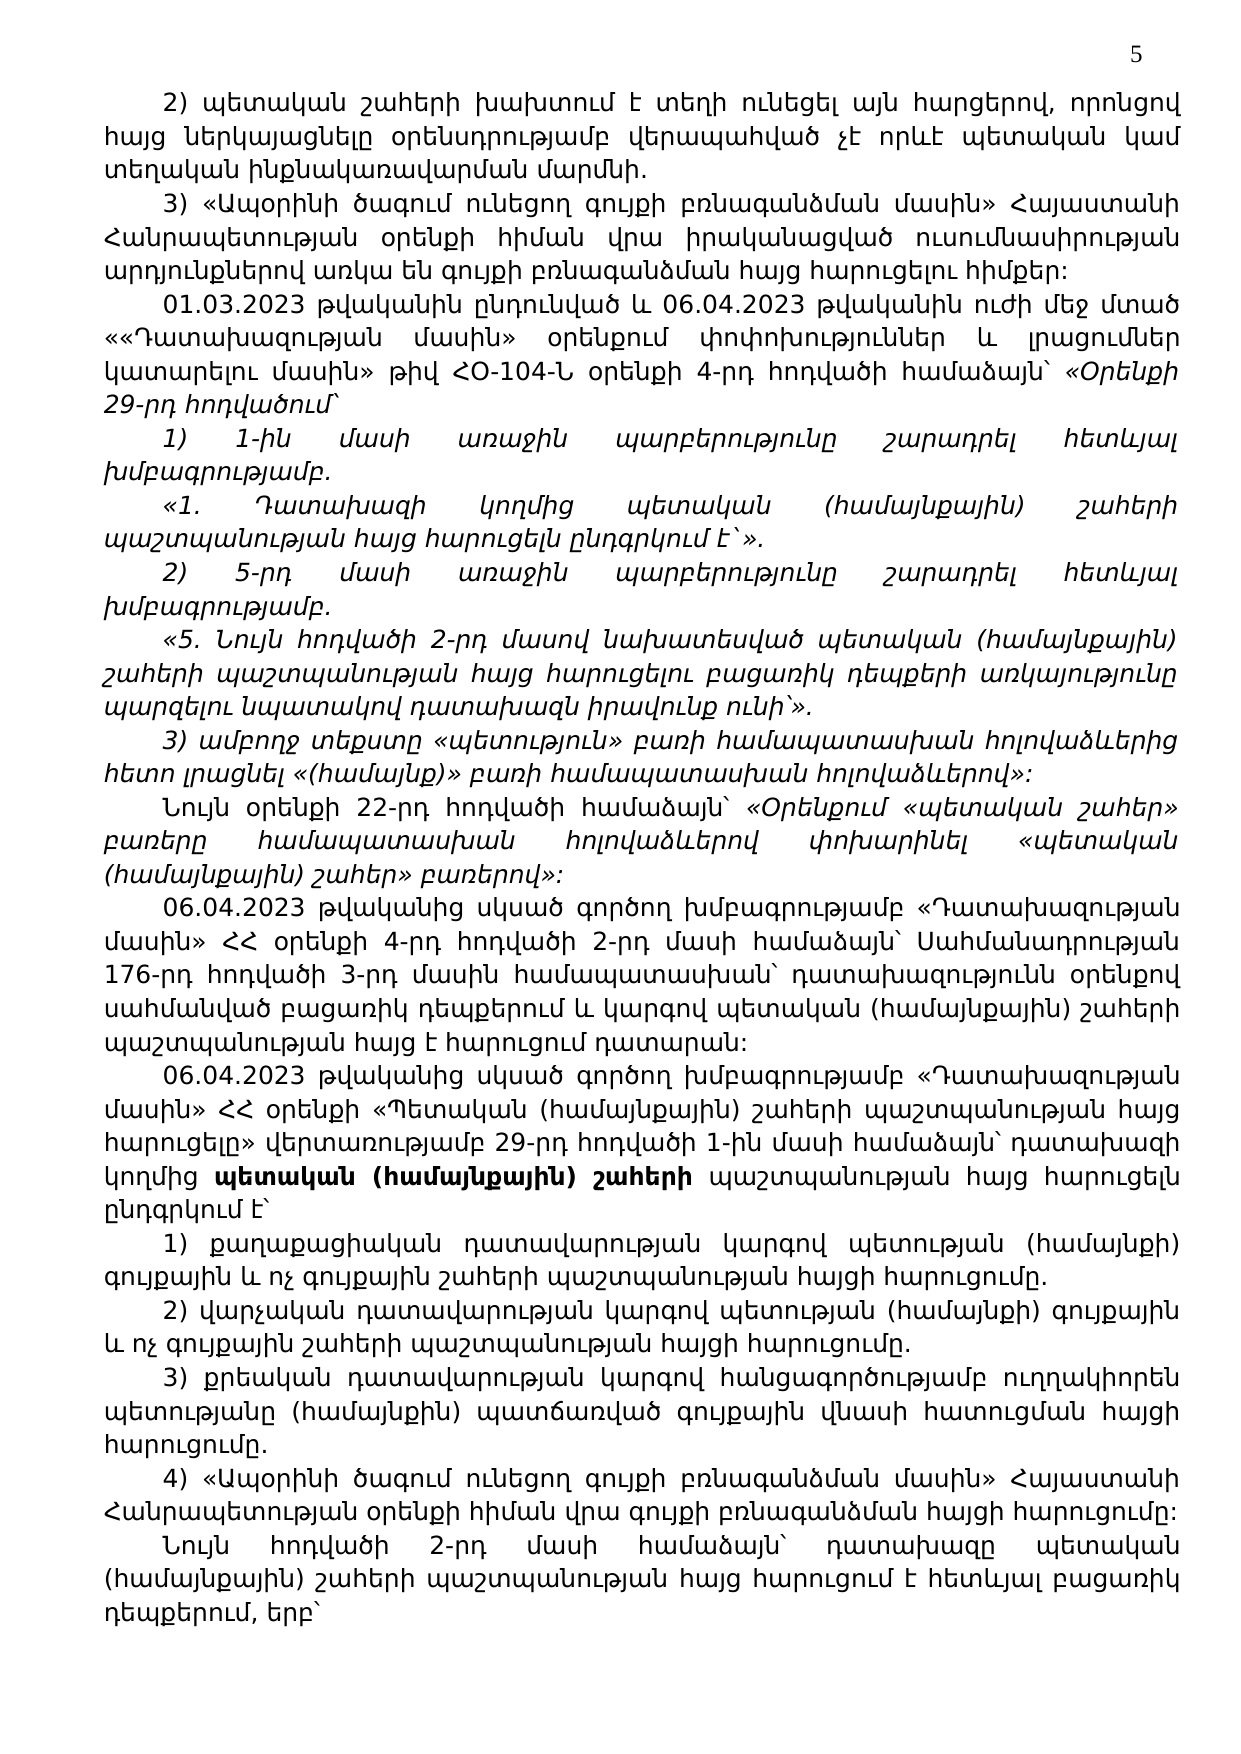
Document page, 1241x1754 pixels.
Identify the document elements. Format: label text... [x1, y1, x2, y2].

text 3) քրեական դատավարության կարգով հանցագործությամբ ուղղակիորեն պետությանը (համայնքին) պատճառված գույքային վնասի հատուցման հայցի հարուցումը. [103, 1363, 1181, 1459]
text 1) 1-ին մասի առաջին պարբերությունը շարադրել հետևյալ խմբագրությամբ. [103, 424, 1181, 487]
text 2) 5-րդ մասի առաջին պարբերությունը շարադրել հետևյալ խմբագրությամբ. [103, 558, 1181, 621]
text 4) «Ապօրինի ծագում ունեցող գույքի բռնագանձման մասին» Հայաստանի Հանրապետության օրենքի հիման վրա գույքի բռնագանձման հայցի հարուցումը: [103, 1464, 1181, 1527]
text «1. Դատախազի կողմից պետական (համայնքային) շահերի պաշտպանության հայց հարուցելն ընդգրկում է`». [103, 491, 1181, 554]
text 1) քաղաքացիական դատավարության կարգով պետության (համայնքի) գույքային և ոչ գույքային շահերի պաշտպանության հայցի հարուցումը. [103, 1229, 1181, 1292]
text «5. Նույն հոդվածի 2-րդ մասով նախատեսված պետական (համայնքային) շահերի պաշտպանության հայց հարուցելու բացառիկ դեպքերի առկայությունը պարզելու նպատակով դատախազն իրավունք ունի՝». [103, 625, 1181, 722]
text Նույն հոդվածի 2-րդ մասի համաձայն՝ դատախազը պետական (համայնքային) շահերի պաշտպանության հայց հարուցում է հետևյալ բացառիկ դեպքերում, երբ՝ [103, 1531, 1181, 1627]
text 3) «Ապօրինի ծագում ունեցող գույքի բռնագանձման մասին» Հայաստանի Հանրապետության օրենքի հիման վրա իրականացված ուսումնասիրության արդյունքներով առկա են գույքի բռնագանձման հայց հարուցելու հիմքեր: [103, 189, 1181, 286]
text 01.03.2023 թվականին ընդունված և 06.04.2023 թվականին ուժի մեջ մտած ««Դատախազության մասին» օրենքում փոփոխություններ և լրացումներ կատարելու մասին» թիվ ՀՕ-104-Ն օրենքի 4-րդ հոդվածի համաձայն՝ «Օրենքի 29-րդ հոդվածում՝ [103, 290, 1181, 420]
text 2) վարչական դատավարության կարգով պետության (համայնքի) գույքային և ոչ գույքային շահերի պաշտպանության հայցի հարուցումը. [103, 1296, 1181, 1359]
text 3) ամբողջ տեքստը «պետություն» բառի համապատասխան հոլովաձևերից հետո լրացնել «(համայնք)» բառի համապատասխան հոլովաձևերով»: [103, 726, 1181, 789]
text 06.04.2023 թվականից սկսած գործող խմբագրությամբ «Դատախազության մասին» ՀՀ օրենքի 4-րդ հոդվածի 2-րդ մասի համաձայն՝ Սահմանադրության 176-րդ հոդվածի 3-րդ մասին համապատասխան՝ դատախազությունն օրենքով սահմանված բացառիկ դեպքերում և կարգով պետական (համայնքային) շահերի պաշտպանության հայց է հարուցում դատարան: [103, 894, 1181, 1057]
text 06.04.2023 թվականից սկսած գործող խմբագրությամբ «Դատախազության մասին» ՀՀ օրենքի «Պետական (համայնքային) շահերի պաշտպանության հայց հարուցելը» վերտառությամբ 29-րդ հոդվածի 1-ին մասի համաձայն՝ դատախազի կողմից պետական (համայնքային) շահերի պաշտպանության հայց հարուցելն ընդգրկում է՝ [103, 1061, 1181, 1225]
text Նույն օրենքի 22-րդ հոդվածի համաձայն՝ «Օրենքում «պետական շահեր» բառերը համապատասխան հոլովաձևերով փոխարինել «պետական (համայնքային) շահեր» բառերով»: [103, 793, 1181, 889]
text 2) պետական շահերի խախտում է տեղի ունեցել այն հարցերով, որոնցով հայց ներկայացնելը օրենսդրությամբ վերապահված չէ որևէ պետական կամ տեղական ինքնակառավարման մարմնի. [103, 89, 1181, 185]
